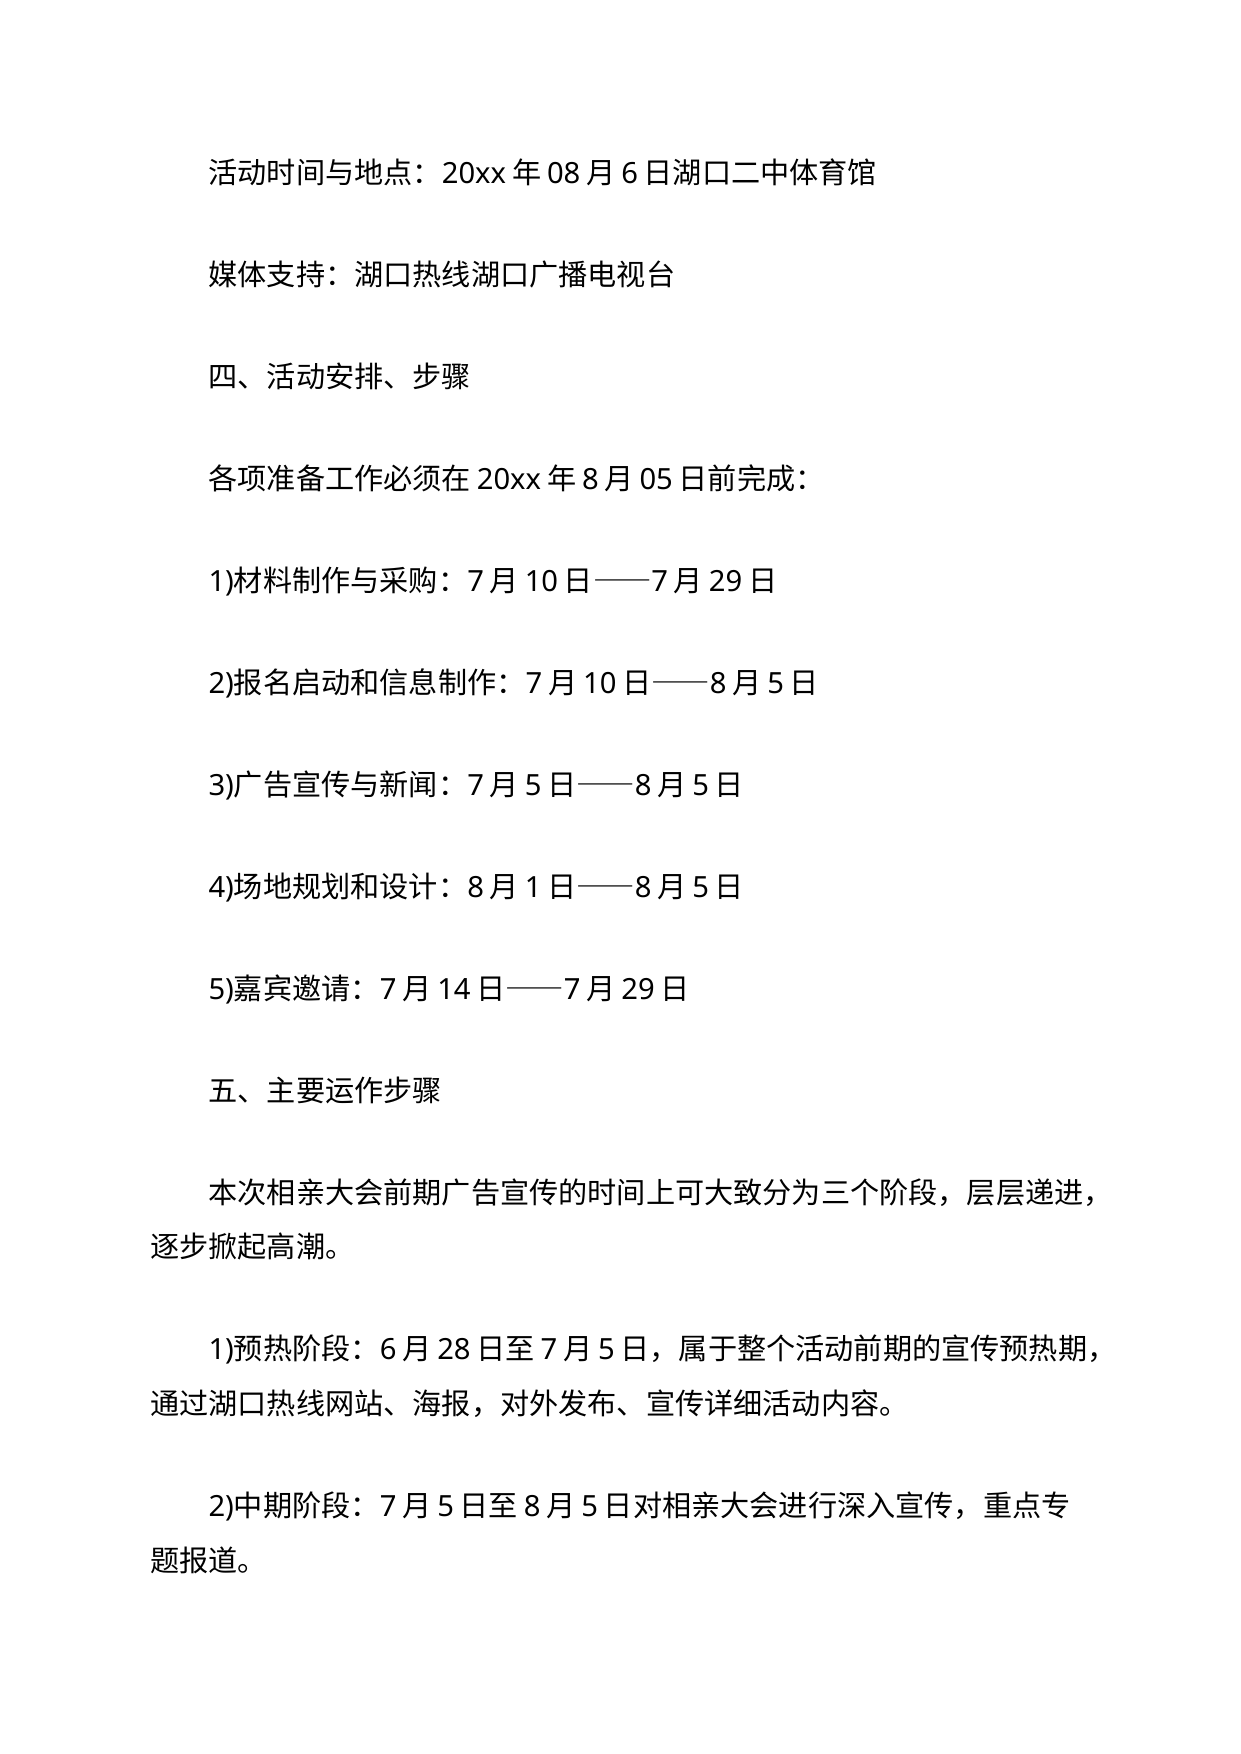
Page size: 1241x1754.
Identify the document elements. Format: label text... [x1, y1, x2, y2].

text 媒体支持：湖口热线湖口广播电视台 [150, 252, 1090, 294]
text 3)广告宣传与新闻：7月5日——8月5日 [150, 761, 1090, 804]
text 5)嘉宾邀请：7月14日——7月29日 [150, 965, 1090, 1008]
text 1)预热阶段：6月28日至7月5日，属于整个活动前期的宣传预热期，通过湖口热线网站、海报，对外发布、宣传详细活动内容。 [150, 1326, 1090, 1423]
text 各项准备工作必须在20xx年8月05日前完成： [150, 456, 1090, 498]
text 本次相亲大会前期广告宣传的时间上可大致分为三个阶段，层层递进，逐步掀起高潮。 [150, 1169, 1090, 1266]
text 四、活动安排、步骤 [150, 354, 1090, 396]
text 4)场地规划和设计：8月1日——8月5日 [150, 863, 1090, 906]
text 活动时间与地点：20xx年08月6日湖口二中体育馆 [150, 150, 1090, 192]
text 1)材料制作与采购：7月10日——7月29日 [150, 557, 1090, 600]
text 2)中期阶段：7月5日至8月5日对相亲大会进行深入宣传，重点专题报道。 [150, 1483, 1090, 1580]
text 2)报名启动和信息制作：7月10日——8月5日 [150, 659, 1090, 702]
text 五、主要运作步骤 [150, 1067, 1090, 1110]
